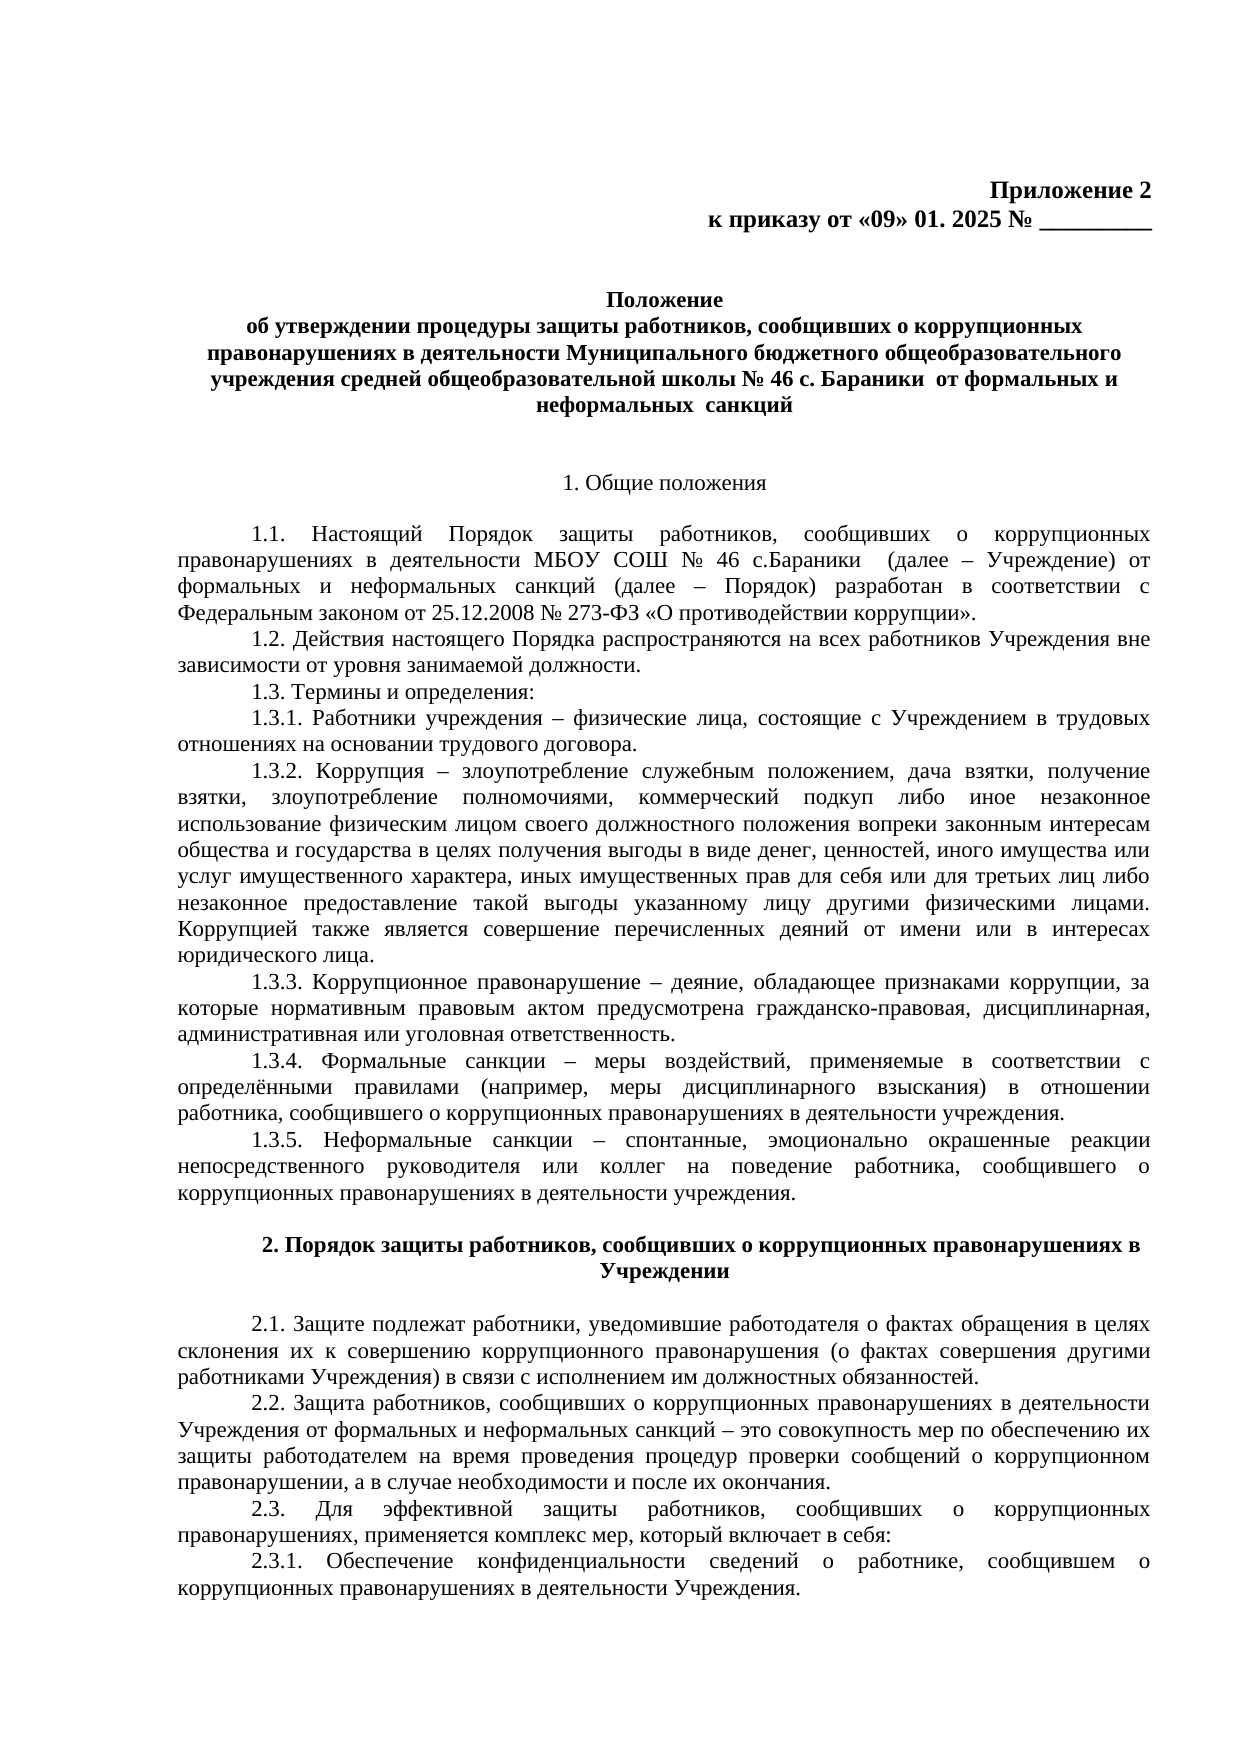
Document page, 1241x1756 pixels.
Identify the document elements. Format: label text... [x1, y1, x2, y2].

text 2.1. Защите подлежат работники, уведомившие работодателя о фактах обращения в целях склонения их к совершению коррупционного правонарушения (о фактах совершения другими работниками Учреждения) в связи с исполнением им должностных обязанностей. [177, 1310, 1152, 1389]
text 2.3. Для эффективной защиты работников, сообщивших о коррупционных правонарушениях, применяется комплекс мер, который включает в себя: [177, 1495, 1152, 1547]
text 1.3.2. Коррупция – злоупотребление служебным положением, дача взятки, получение взятки, злоупотребление полномочиями, коммерческий подкуп либо иное незаконное использование физическим лицом своего должностного положения вопреки законным интересам общества и государства в целях получения выгоды в виде денег, ценностей, иного имущества или услуг имущественного характера, иных имущественных прав для себя или для третьих лиц либо незаконное предоставление такой выгоды указанному лицу другими физическими лицами. Коррупцией также является совершение перечисленных деяний от имени или в интересах юридического лица. [177, 757, 1152, 968]
text 1.2. Действия настоящего Порядка распространяются на всех работников Учреждения вне зависимости от уровня занимаемой должности. [177, 625, 1152, 678]
text 1.1. Настоящий Порядок защиты работников, сообщивших о коррупционных правонарушениях в деятельности МБОУ СОШ № 46 с.Бараники (далее – Учреждение) от формальных и неформальных санкций (далее – Порядок) разработан в соответствии с Федеральным законом от 25.12.2008 № 273-ФЗ «О противодействии коррупции». [177, 520, 1152, 625]
text Положение [177, 286, 1152, 312]
text к приказу от «09» 01. 2025 № _________ [177, 204, 1152, 233]
text 1.3.4. Формальные санкции – меры воздействий, применяемые в соответствии с определёнными правилами (например, меры дисциплинарного взыскания) в отношении работника, сообщившего о коррупционных правонарушениях в деятельности учреждения. [177, 1047, 1152, 1126]
text об утверждении процедуры защиты работников, сообщивших о коррупционных правонарушениях в деятельности Муниципального бюджетного общеобразовательного учреждения средней общеобразовательной школы № 46 с. Бараники от формальных и неформальных санкций [177, 312, 1152, 418]
text 1.3.3. Коррупционное правонарушение – деяние, обладающее признаками коррупции, за которые нормативным правовым актом предусмотрена гражданско-правовая, дисциплинарная, административная или уголовная ответственность. [177, 968, 1152, 1047]
text 1.3.1. Работники учреждения – физические лица, состоящие с Учреждением в трудовых отношениях на основании трудового договора. [177, 704, 1152, 757]
text 2. Порядок защиты работников, сообщивших о коррупционных правонарушениях в Учреждении [177, 1231, 1152, 1284]
text 1. Общие положения [177, 469, 1152, 495]
text 1.3.5. Неформальные санкции – спонтанные, эмоционально окрашенные реакции непосредственного руководителя или коллег на поведение работника, сообщившего о коррупционных правонарушениях в деятельности учреждения. [177, 1126, 1152, 1205]
text Приложение 2 [177, 176, 1152, 204]
text 1.3. Термины и определения: [177, 678, 1152, 704]
text 2.3.1. Обеспечение конфиденциальности сведений о работнике, сообщившем о коррупционных правонарушениях в деятельности Учреждения. [177, 1547, 1152, 1600]
text 2.2. Защита работников, сообщивших о коррупционных правонарушениях в деятельности Учреждения от формальных и неформальных санкций – это совокупность мер по обеспечению их защиты работодателем на время проведения процедур проверки сообщений о коррупционном правонарушении, а в случае необходимости и после их окончания. [177, 1389, 1152, 1495]
